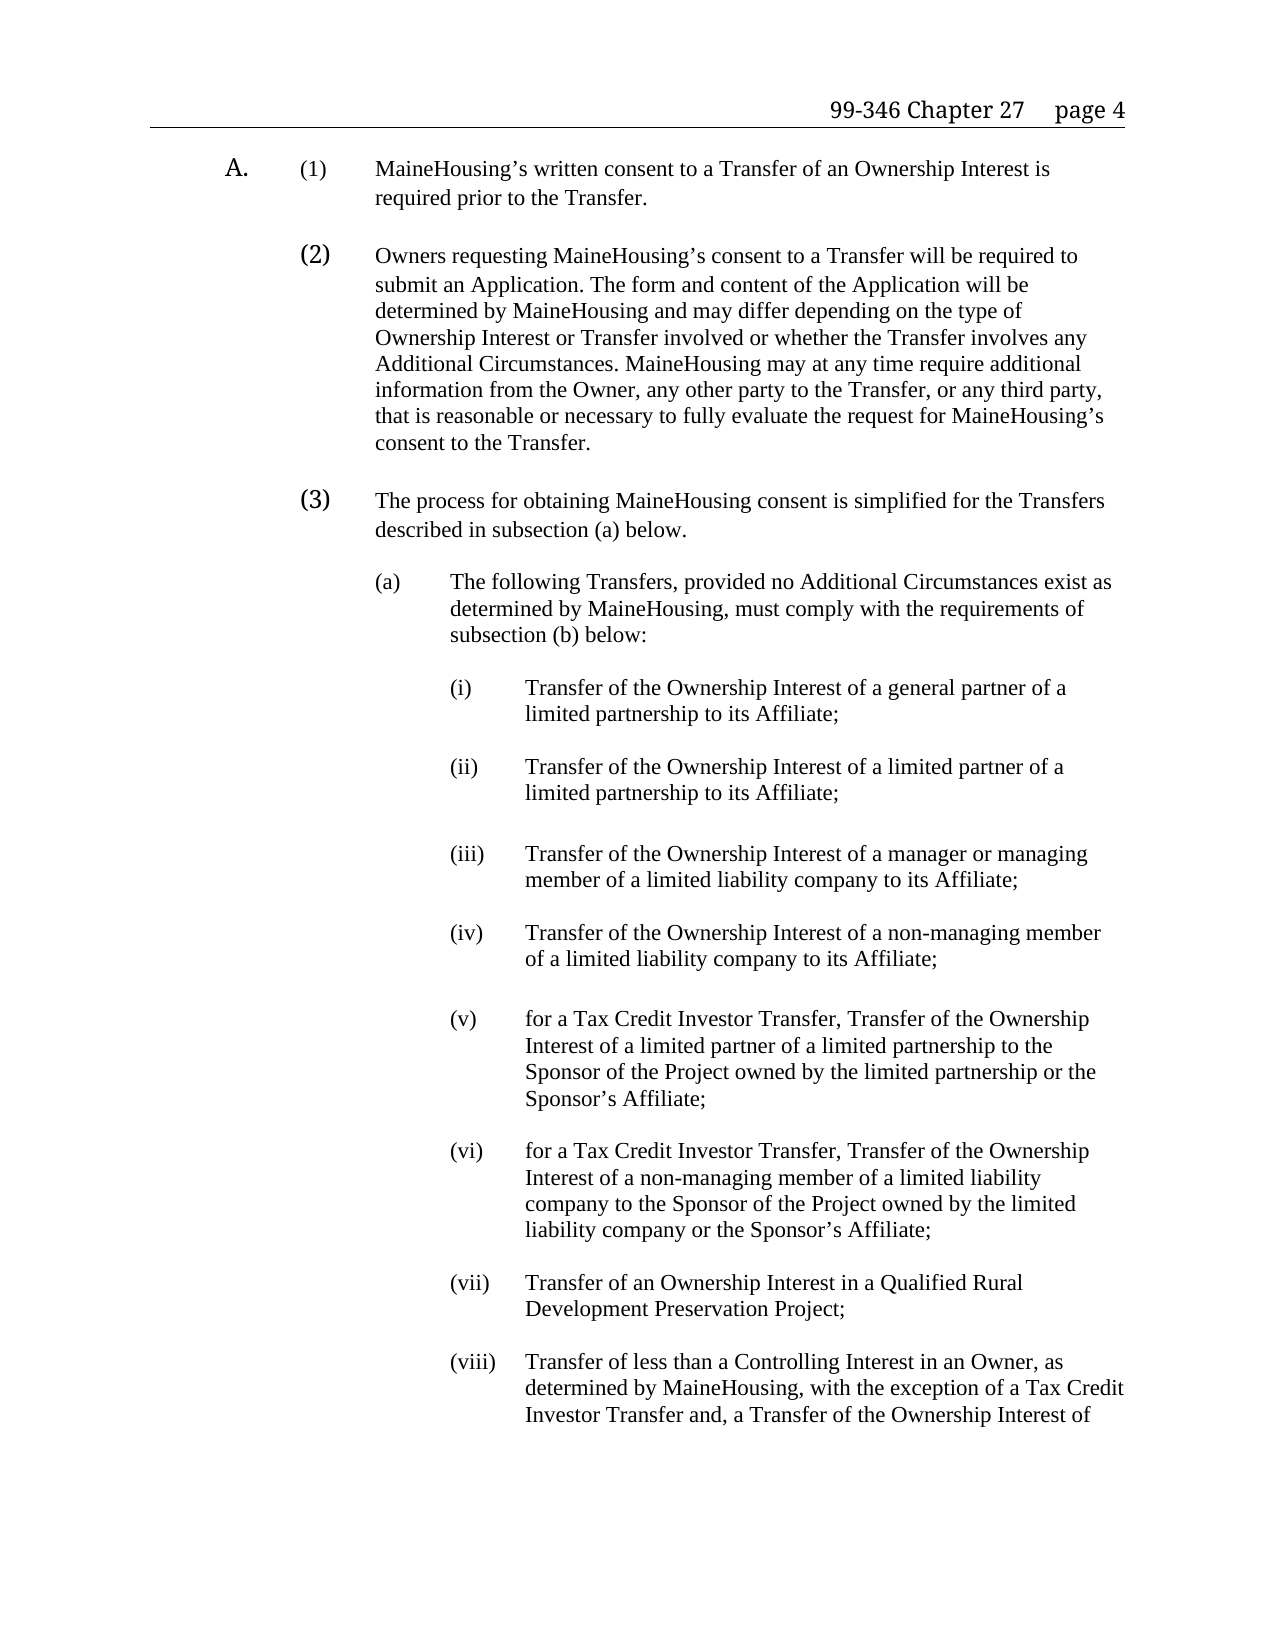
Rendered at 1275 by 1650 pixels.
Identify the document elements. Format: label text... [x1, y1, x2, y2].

list for a Tax Credit Investor Transfer, Transfer of the Ownership Interest of a limited partner of a limited partnership to the Sponsor of the Project owned by the limited partnership or the Sponsor’s Affiliate; [450, 1006, 1125, 1111]
list The process for obtaining MaineHousing consent is simplified for the Transfers described in subsection (a) below. [300, 482, 1125, 542]
list Transfer of the Ownership Interest of a limited partner of a limited partnership to its Affiliate; [450, 753, 1125, 840]
list for a Tax Credit Investor Transfer, Transfer of the Ownership Interest of a non-managing member of a limited liability company to the Sponsor of the Project owned by the limited liability company or the Sponsor’s Affiliate; [450, 1137, 1125, 1243]
list (1) MaineHousing’s written consent to a Transfer of an Ownership Interest is required prior to the Transfer. [225, 150, 1084, 210]
list Transfer of the Ownership Interest of a manager or managing member of a limited liability company to its Affiliate; [450, 840, 1125, 892]
list Transfer of an Ownership Interest in a Qualified Rural Development Preservation Project; [450, 1269, 1125, 1322]
list The following Transfers, provided no Additional Circumstances exist as determined by MaineHousing, must comply with the requirements of subsection (b) below: [375, 568, 1125, 647]
list Transfer of the Ownership Interest of a non-managing member of a limited liability company to its Affiliate; [450, 919, 1125, 1006]
list Transfer of the Ownership Interest of a general partner of a limited partnership to its Affiliate; [450, 674, 1125, 727]
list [450, 1348, 1125, 1427]
list Owners requesting MaineHousing’s consent to a Transfer will be required to submit an Application. The form and content of the Application will be determined by MaineHousing and may differ depending on the type of Ownership Interest or Transfer involved or whether the Transfer involves any Additional Circumstances. MaineHousing may at any time require additional information from the Owner, any other party to the Transfer, or any third party, that is reasonable or necessary to fully evaluate the request for MaineHousing’s consent to the Transfer. [300, 237, 1115, 455]
